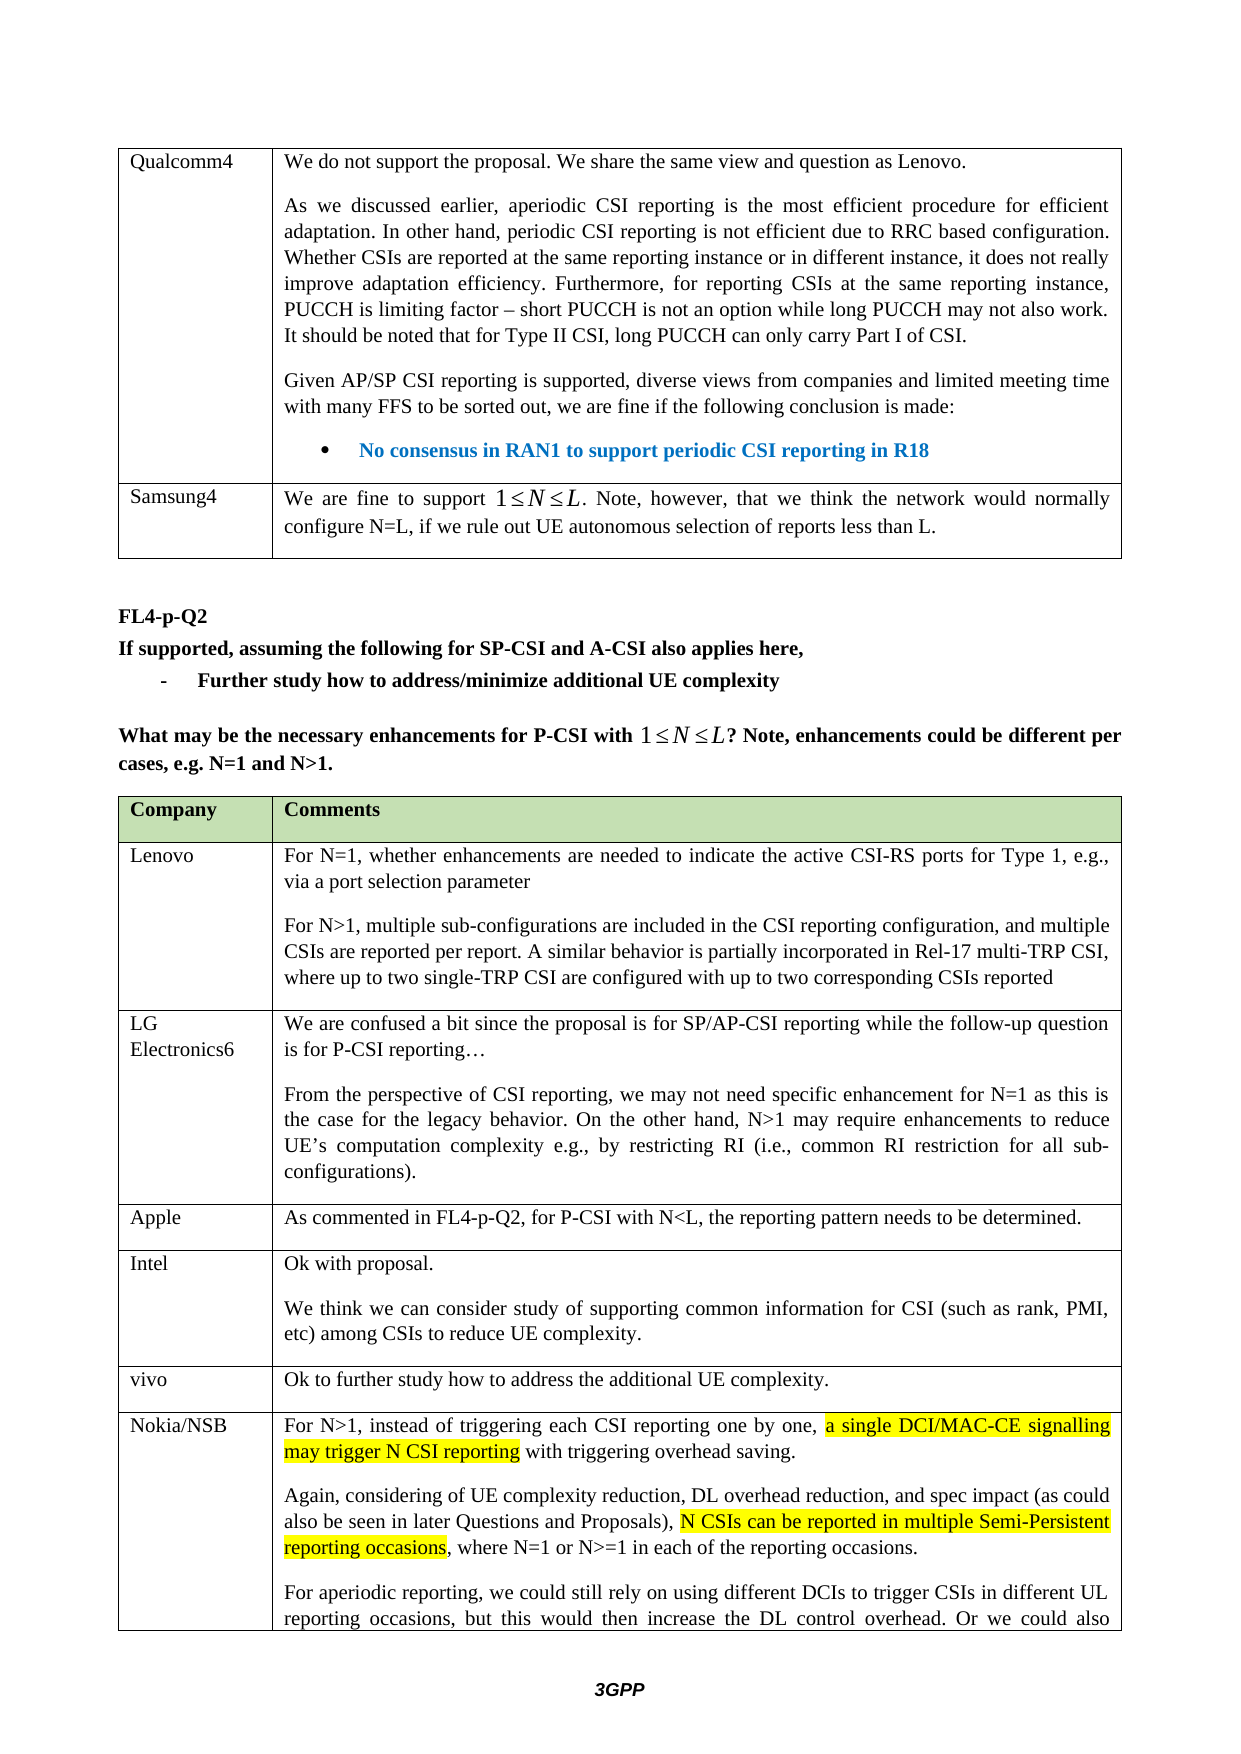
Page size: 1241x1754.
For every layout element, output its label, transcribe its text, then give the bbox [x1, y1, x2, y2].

table_cell vivo [119, 1367, 272, 1412]
list Further study how to address/minimize additional UE complexity [160, 668, 1122, 692]
table_cell Nokia/NSB [119, 1413, 272, 1630]
text FL4-p-Q2 [118, 604, 1122, 628]
table_cell Lenovo [119, 843, 272, 1010]
table_cell Qualcomm4 [119, 149, 272, 483]
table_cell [273, 1413, 1121, 1630]
table_cell For N=1, whether enhancements are needed to indicate the active CSI-RS ports for Type 1, e.g., via a port selection parameter For N>1, multiple sub-configurations are included in the CSI reporting configuration, and multiple CSIs are reported per report. A similar behavior is partially incorporated in Rel-17 multi-TRP CSI, where up to two single-TRP CSI are configured with up to two corresponding CSIs reported [273, 843, 1121, 1010]
table_cell Ok with proposal. We think we can consider study of supporting common information for CSI (such as rank, PMI, etc) among CSIs to reduce UE complexity. [273, 1251, 1121, 1366]
table_cell As commented in FL4-p-Q2, for P-CSI with N<L, the reporting pattern needs to be determined. [273, 1205, 1121, 1250]
table_header Company [119, 797, 272, 842]
table_cell LG Electronics6 [119, 1011, 272, 1204]
table_cell Samsung4 [119, 484, 272, 558]
text If supported, assuming the following for SP-CSI and A-CSI also applies here, [118, 636, 1122, 660]
table_cell Apple [119, 1205, 272, 1250]
table_cell We are confused a bit since the proposal is for SP/AP-CSI reporting while the follow-up question is for P-CSI reporting… From the perspective of CSI reporting, we may not need specific enhancement for N=1 as this is the case for the legacy behavior. On the other hand, N>1 may require enhancements to reduce UE’s computation complexity e.g., by restricting RI (i.e., common RI restriction for all sub-configurations). [273, 1011, 1121, 1204]
table_cell Intel [119, 1251, 272, 1366]
table_cell Ok to further study how to address the additional UE complexity. [273, 1367, 1121, 1412]
table_cell We do not support the proposal. We share the same view and question as Lenovo. As we discussed earlier, aperiodic CSI reporting is the most efficient procedure for efficient adaptation. In other hand, periodic CSI reporting is not efficient due to RRC based configuration. Whether CSIs are reported at the same reporting instance or in different instance, it does not really improve adaptation efficiency. Furthermore, for reporting CSIs at the same reporting instance, PUCCH is limiting factor – short PUCCH is not an option while long PUCCH may not also work. It should be noted that for Type II CSI, long PUCCH can only carry Part I of CSI. Given AP/SP CSI reporting is supported, diverse views from companies and limited meeting time with many FFS to be sorted out, we are fine if the following conclusion is made: No consensus in RAN1 to support periodic CSI reporting in R18 [273, 149, 1121, 483]
table_header Comments [273, 797, 1121, 842]
text What may be the necessary enhancements for P-CSI with ? Note, enhancements could be different per cases, e.g. N=1 and N>1. [118, 722, 1122, 775]
table_cell We are fine to support . Note, however, that we think the network would normally configure N=L, if we rule out UE autonomous selection of reports less than L. [273, 484, 1121, 558]
